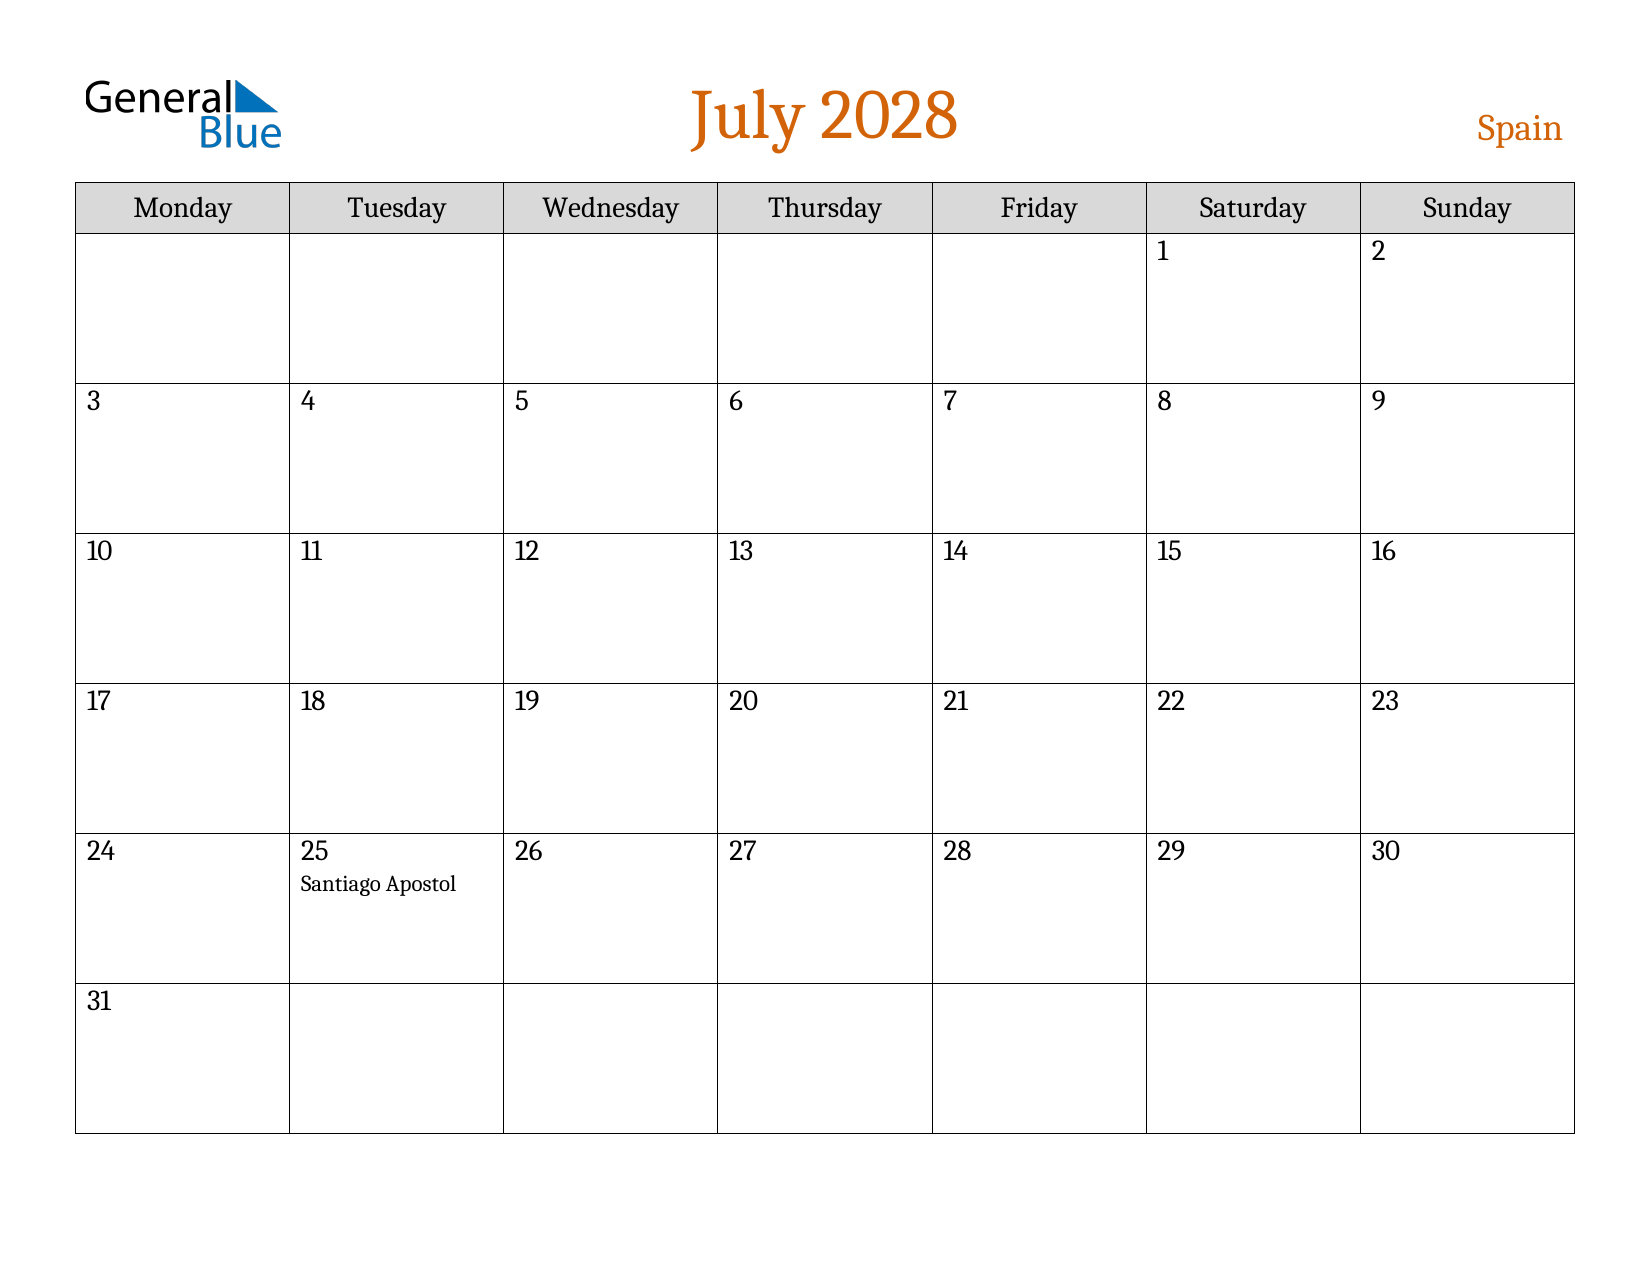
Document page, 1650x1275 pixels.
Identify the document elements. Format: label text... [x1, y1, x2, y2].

table_cell [504, 1020, 717, 1133]
table_cell 8 [1147, 384, 1360, 420]
table_cell [1147, 1020, 1360, 1133]
picture [86, 80, 281, 148]
table_cell [290, 570, 503, 683]
table_cell [933, 720, 1146, 833]
table_cell [718, 984, 932, 1020]
table_cell [76, 270, 289, 383]
table_cell [504, 234, 717, 270]
table_cell Tuesday [290, 183, 503, 233]
table_cell 23 [1361, 684, 1574, 720]
table_cell [718, 420, 932, 533]
table_cell 10 [76, 534, 289, 570]
table_cell [718, 570, 932, 683]
table_cell 1 [1147, 234, 1360, 270]
table_cell [933, 984, 1146, 1020]
table_cell [290, 420, 503, 533]
table_cell 28 [933, 834, 1146, 870]
table_cell Wednesday [504, 183, 717, 233]
table_header [76, 75, 503, 182]
table_header July 2028 [504, 75, 1146, 182]
table_cell [290, 1020, 503, 1133]
table_cell [76, 570, 289, 683]
table_cell 14 [933, 534, 1146, 570]
table_cell [933, 270, 1146, 383]
table_cell [1361, 984, 1574, 1020]
table_cell 3 [76, 384, 289, 420]
table_cell [933, 234, 1146, 270]
table_cell 25 [290, 834, 503, 870]
table_cell 26 [504, 834, 717, 870]
table_cell Thursday [718, 183, 932, 233]
table_cell [1147, 420, 1360, 533]
table_cell [1361, 570, 1574, 683]
table_cell 31 [76, 984, 289, 1020]
table_cell [718, 870, 932, 983]
table_cell 9 [1361, 384, 1574, 420]
table_cell [718, 1020, 932, 1133]
table_cell 30 [1361, 834, 1574, 870]
table_cell [290, 720, 503, 833]
table_cell [933, 870, 1146, 983]
table_cell 4 [290, 384, 503, 420]
table_cell 17 [76, 684, 289, 720]
table_cell [76, 1020, 289, 1133]
table_cell [1147, 870, 1360, 983]
table_cell [76, 234, 289, 270]
table_cell [290, 984, 503, 1020]
table_cell 13 [718, 534, 932, 570]
table_cell Saturday [1147, 183, 1360, 233]
table_cell 22 [1147, 684, 1360, 720]
table_cell [933, 1020, 1146, 1133]
table_cell 19 [504, 684, 717, 720]
table_cell [718, 270, 932, 383]
table_cell Friday [933, 183, 1146, 233]
table_cell 7 [933, 384, 1146, 420]
table_cell 15 [1147, 534, 1360, 570]
table_cell [504, 984, 717, 1020]
table_cell 27 [718, 834, 932, 870]
table_cell Sunday [1361, 183, 1574, 233]
table_cell 18 [290, 684, 503, 720]
table_cell 24 [76, 834, 289, 870]
table_cell [1147, 270, 1360, 383]
table_cell [718, 234, 932, 270]
table_cell [1147, 984, 1360, 1020]
table_cell [933, 570, 1146, 683]
table_cell [504, 570, 717, 683]
table_cell 21 [933, 684, 1146, 720]
table_cell Santiago Apostol [290, 870, 503, 983]
table_cell [1361, 1020, 1574, 1133]
table_cell [290, 234, 503, 270]
table_cell [1361, 270, 1574, 383]
table_cell 16 [1361, 534, 1574, 570]
table_cell [1361, 420, 1574, 533]
table_cell [76, 720, 289, 833]
table_cell 11 [290, 534, 503, 570]
table_cell 6 [718, 384, 932, 420]
table_cell Monday [76, 183, 289, 233]
table_cell [1147, 570, 1360, 683]
table_cell [504, 870, 717, 983]
table_cell [504, 270, 717, 383]
table_cell 29 [1147, 834, 1360, 870]
table_cell [504, 420, 717, 533]
table_cell [933, 420, 1146, 533]
table_header Spain [1146, 75, 1574, 182]
table_cell [76, 870, 289, 983]
table_cell [1361, 720, 1574, 833]
table_cell [290, 270, 503, 383]
table_cell [76, 420, 289, 533]
table_cell [504, 720, 717, 833]
table_cell [1361, 870, 1574, 983]
table_cell 20 [718, 684, 932, 720]
table_cell [1147, 720, 1360, 833]
table_cell [718, 720, 932, 833]
table_cell 12 [504, 534, 717, 570]
table_cell 5 [504, 384, 717, 420]
table_cell 2 [1361, 234, 1574, 270]
